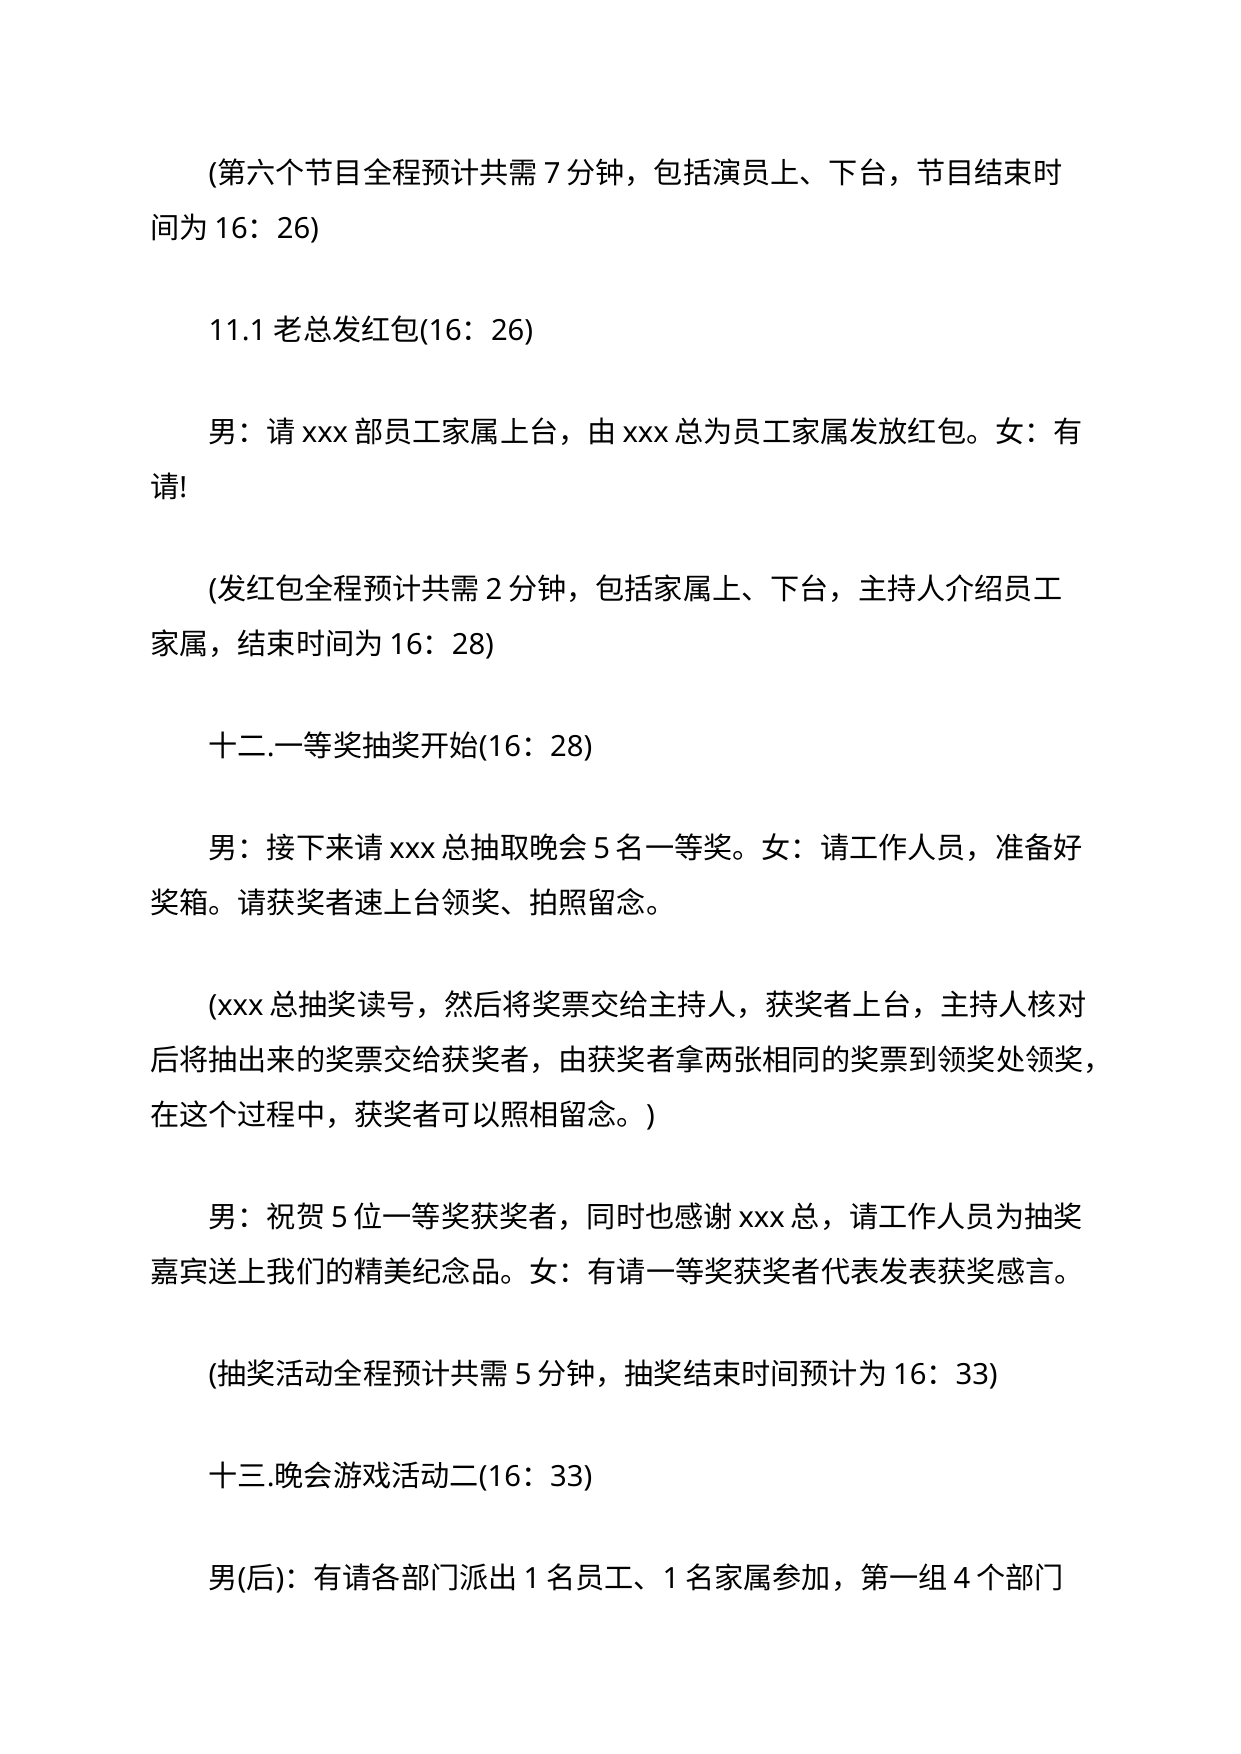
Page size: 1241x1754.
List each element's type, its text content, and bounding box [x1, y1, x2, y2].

text 十三.晚会游戏活动二(16：33) [150, 1452, 1090, 1495]
text 十二.一等奖抽奖开始(16：28) [150, 723, 1090, 765]
text 男：祝贺5位一等奖获奖者，同时也感谢xxx总，请工作人员为抽奖嘉宾送上我们的精美纪念品。女：有请一等奖获奖者代表发表获奖感言。 [150, 1193, 1090, 1291]
text 11.1 老总发红包(16：26) [150, 307, 1090, 349]
text (发红包全程预计共需2分钟，包括家属上、下台，主持人介绍员工家属，结束时间为16：28) [150, 566, 1090, 663]
text (xxx总抽奖读号，然后将奖票交给主持人，获奖者上台，主持人核对后将抽出来的奖票交给获奖者，由获奖者拿两张相同的奖票到领奖处领奖，在这个过程中，获奖者可以照相留念。) [150, 982, 1090, 1134]
text 男：接下来请xxx总抽取晚会5名一等奖。女：请工作人员，准备好奖箱。请获奖者速上台领奖、拍照留念。 [150, 825, 1090, 922]
text (抽奖活动全程预计共需5分钟，抽奖结束时间预计为16：33) [150, 1350, 1090, 1393]
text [150, 1554, 1090, 1597]
text (第六个节目全程预计共需7分钟，包括演员上、下台，节目结束时间为16：26) [150, 150, 1090, 247]
text 男：请xxx部员工家属上台，由xxx总为员工家属发放红包。女：有请! [150, 409, 1090, 506]
